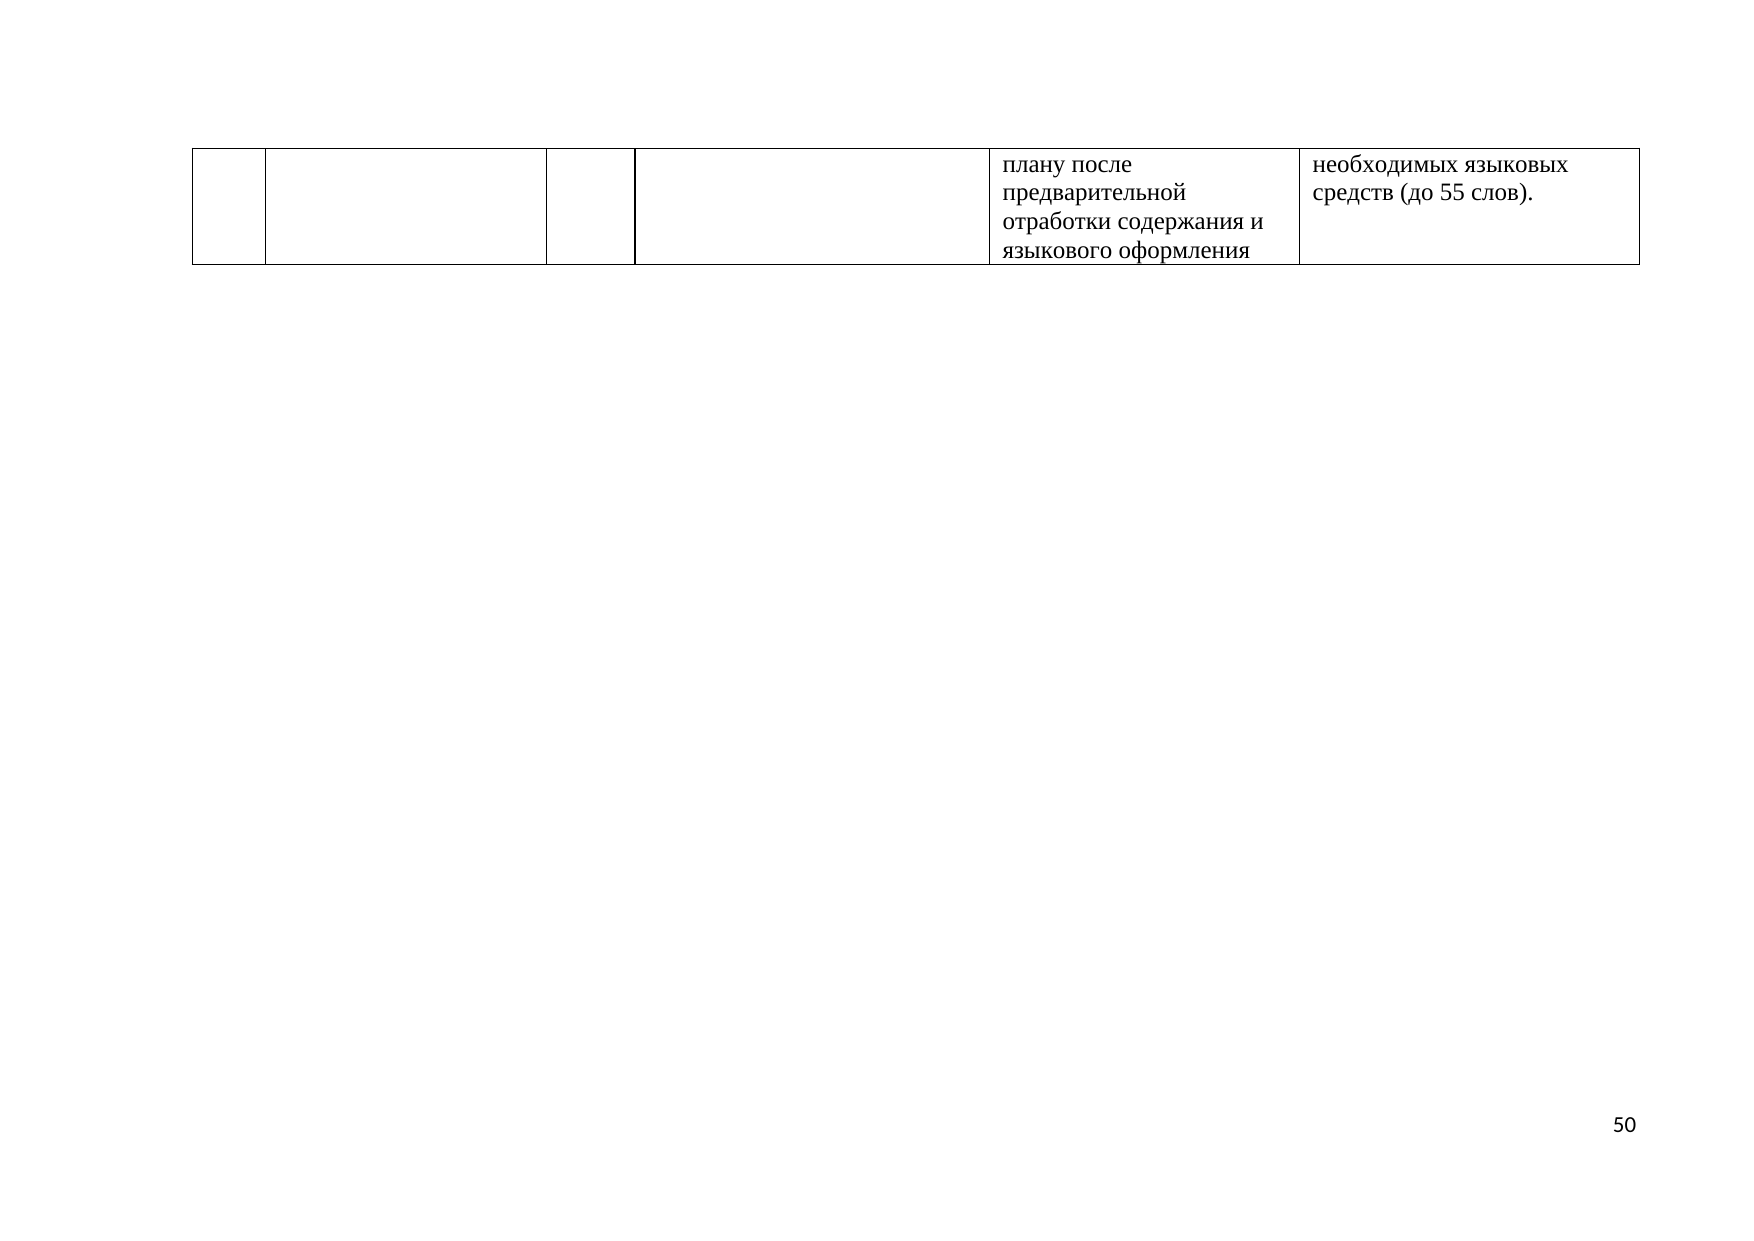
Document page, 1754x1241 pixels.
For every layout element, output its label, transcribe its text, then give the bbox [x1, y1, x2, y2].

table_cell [990, 149, 1299, 264]
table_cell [636, 149, 989, 264]
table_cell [1300, 149, 1639, 264]
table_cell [266, 149, 546, 264]
table_cell [193, 149, 265, 264]
table_cell 1 [547, 149, 634, 264]
